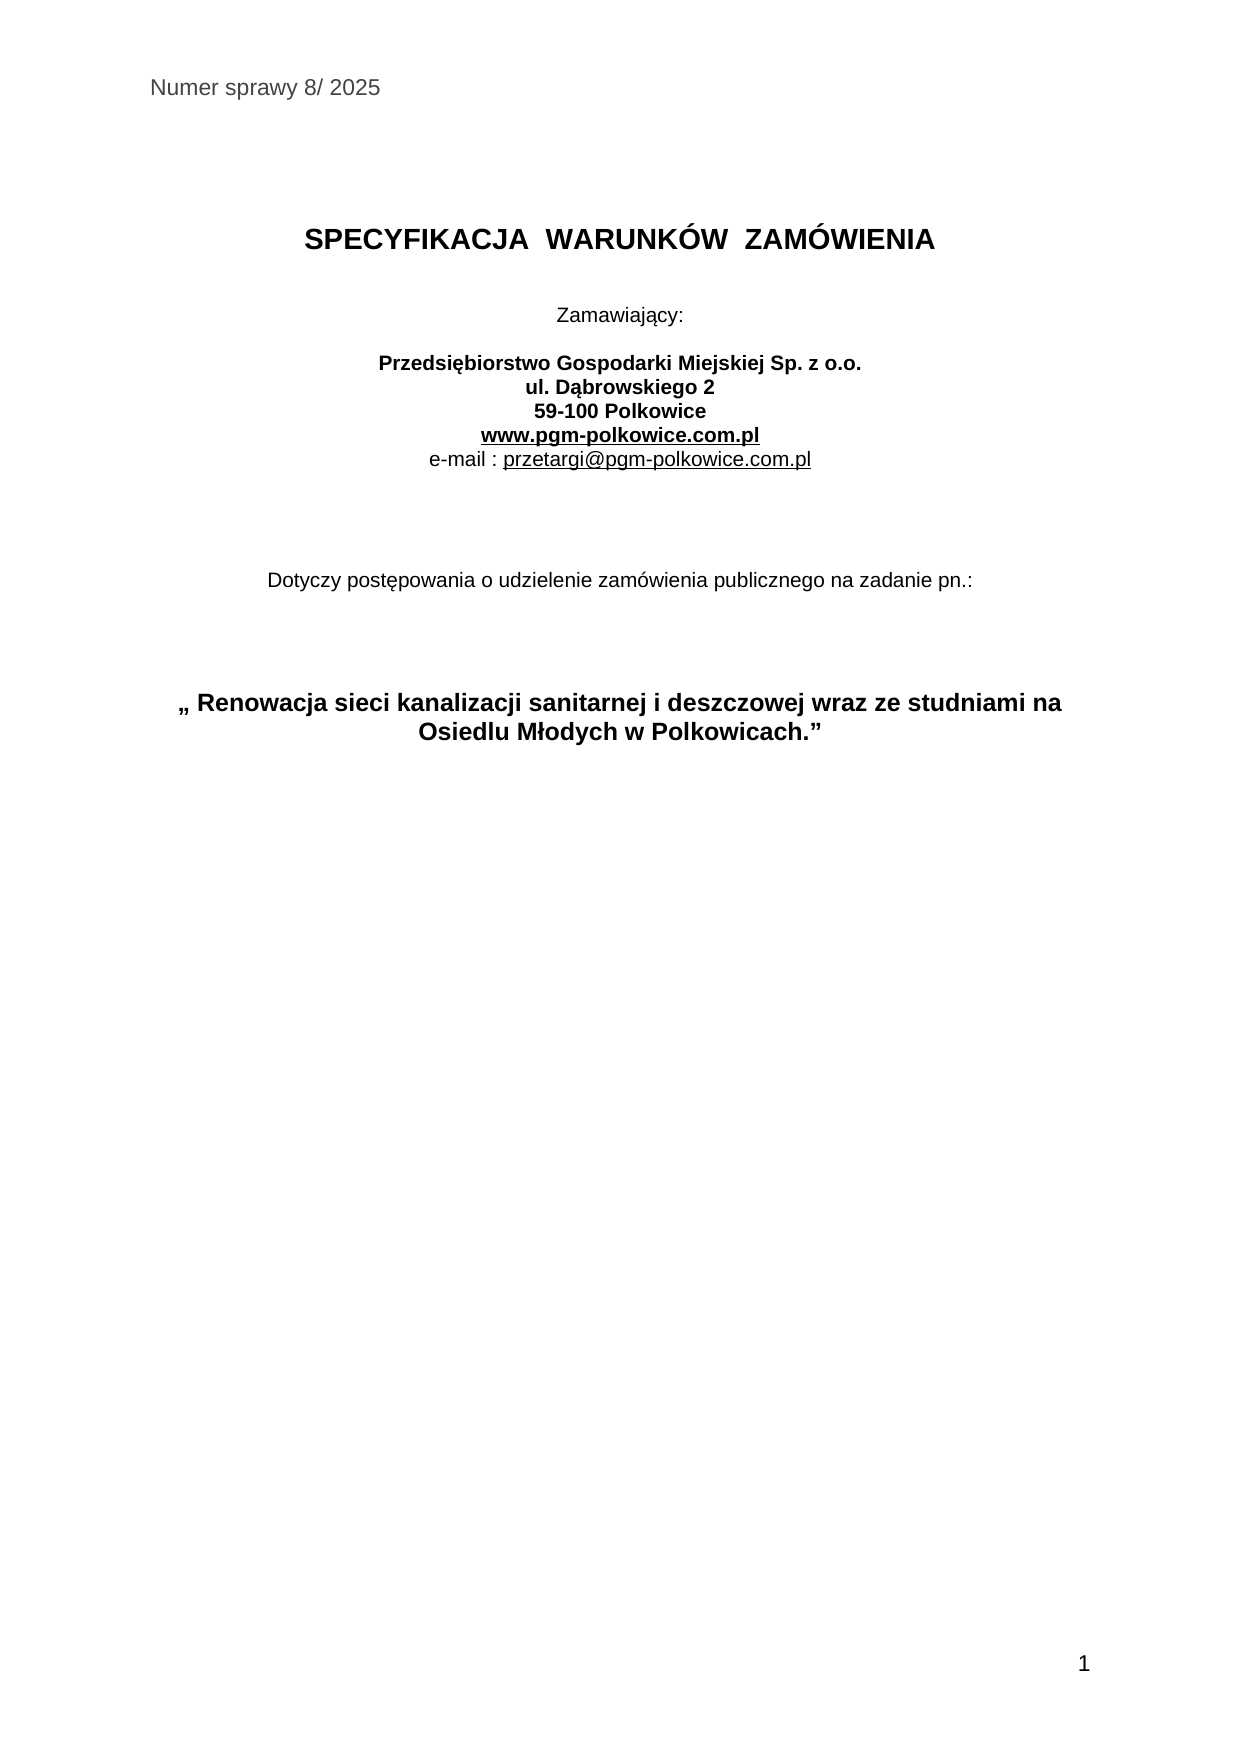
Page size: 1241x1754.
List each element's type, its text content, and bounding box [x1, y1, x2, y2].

text 59-100 Polkowice [150, 399, 1090, 423]
text SPECYFIKACJA WARUNKÓW ZAMÓWIENIA [150, 222, 1090, 255]
text ul. Dąbrowskiego 2 [150, 375, 1090, 399]
text Dotyczy postępowania o udzielenie zamówienia publicznego na zadanie pn.: [150, 568, 1090, 592]
text Przedsiębiorstwo Gospodarki Miejskiej Sp. z o.o. [150, 351, 1090, 375]
text Zamawiający: [150, 303, 1090, 327]
text www.pgm-polkowice.com.pl [150, 423, 1090, 447]
text e-mail : przetargi@pgm-polkowice.com.pl [150, 447, 1090, 471]
text „ Renowacja sieci kanalizacji sanitarnej i deszczowej wraz ze studniami na Osiedlu Młodych w Polkowicach.” [150, 688, 1090, 745]
